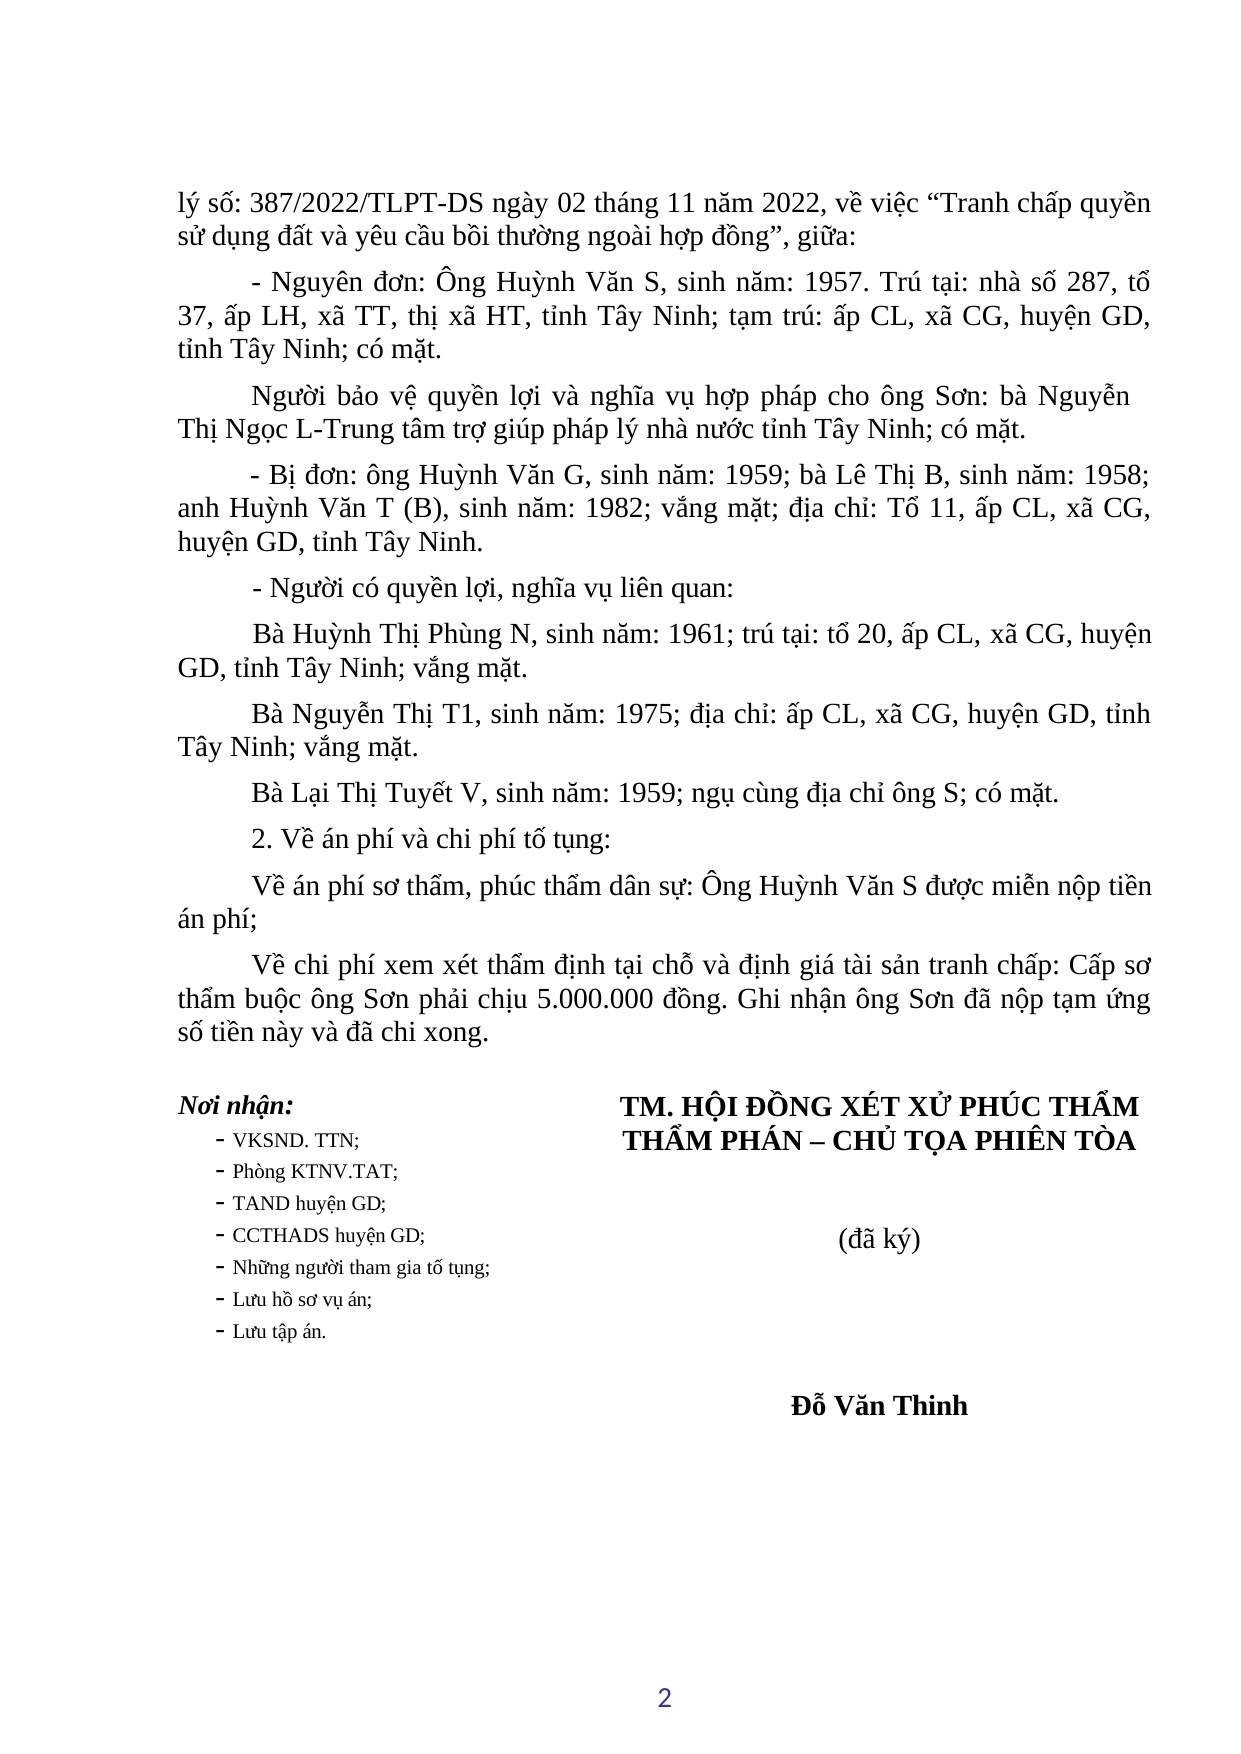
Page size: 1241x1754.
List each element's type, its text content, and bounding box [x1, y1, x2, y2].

text Người bảo vệ quyền lợi và nghĩa vụ hợp pháp cho ông Sơn: bà Nguyễn Thị Ngọc L-Trung tâm trợ giúp pháp lý nhà nước tỉnh Tây Ninh; có mặt. [177, 378, 1131, 445]
table_header Nơi nhận: VKSND. TTN; Phòng KTNV.TAT; TAND huyện GD; CCTHADS huyện GD; Những người tham gia tố tụng; Lưu hồ sơ vụ án; Lưu tập án. [173, 1089, 555, 1423]
text 2 [160, 1679, 1168, 1715]
table_header TM. HỘI ĐỒNG XÉT XỬ PHÚC THẨM THẨM PHÁN – CHỦ TỌA PHIÊN TÒA (đã ký) Đỗ Văn Thinh [555, 1089, 1144, 1423]
text Bà Nguyễn Thị T1, sinh năm: 1975; địa chỉ: ấp CL, xã CG, huyện GD, tỉnh Tây Ninh; vắng mặt. [177, 696, 1152, 763]
text Về án phí sơ thẩm, phúc thẩm dân sự: Ông Huỳnh Văn S được miễn nộp tiền án phí; [177, 868, 1152, 935]
text Bà Lại Thị Tuyết V, sinh năm: 1959; ngụ cùng địa chỉ ông S; có mặt. [251, 776, 1188, 809]
text lý số: 387/2022/TLPT-DS ngày 02 tháng 11 năm 2022, về việc “Tranh chấp quyền sử dụng đất và yêu cầu bồi thường ngoài hợp đồng”, giữa: [177, 185, 1152, 252]
text Bà Huỳnh Thị Phùng N, sinh năm: 1961; trú tại: tổ 20, ấp CL, xã CG, huyện GD, tỉnh Tây Ninh; vắng mặt. [177, 616, 1152, 683]
list Nguyên đơn: Ông Huỳnh Văn S, sinh năm: 1957. Trú tại: nhà số 287, tổ 37, ấp LH, xã TT, thị xã HT, tỉnh Tây Ninh; tạm trú: ấp CL, xã CG, huyện GD, tỉnh Tây Ninh; có mặt. [177, 264, 1152, 365]
text Về chi phí xem xét thẩm định tại chỗ và định giá tài sản tranh chấp: Cấp sơ thẩm buộc ông Sơn phải chịu 5.000.000 đồng. Ghi nhận ông Sơn đã nộp tạm ứng số tiền này và đã chi xong. [177, 947, 1152, 1048]
list Về án phí và chi phí tố tụng: [251, 821, 1188, 855]
list Bị đơn: ông Huỳnh Văn G, sinh năm: 1959; bà Lê Thị B, sinh năm: 1958; anh Huỳnh Văn T (B), sinh năm: 1982; vắng mặt; địa chỉ: Tổ 11, ấp CL, xã CG, huyện GD, tỉnh Tây Ninh. [177, 457, 1152, 558]
list Người có quyền lợi, nghĩa vụ liên quan: [252, 570, 1188, 604]
